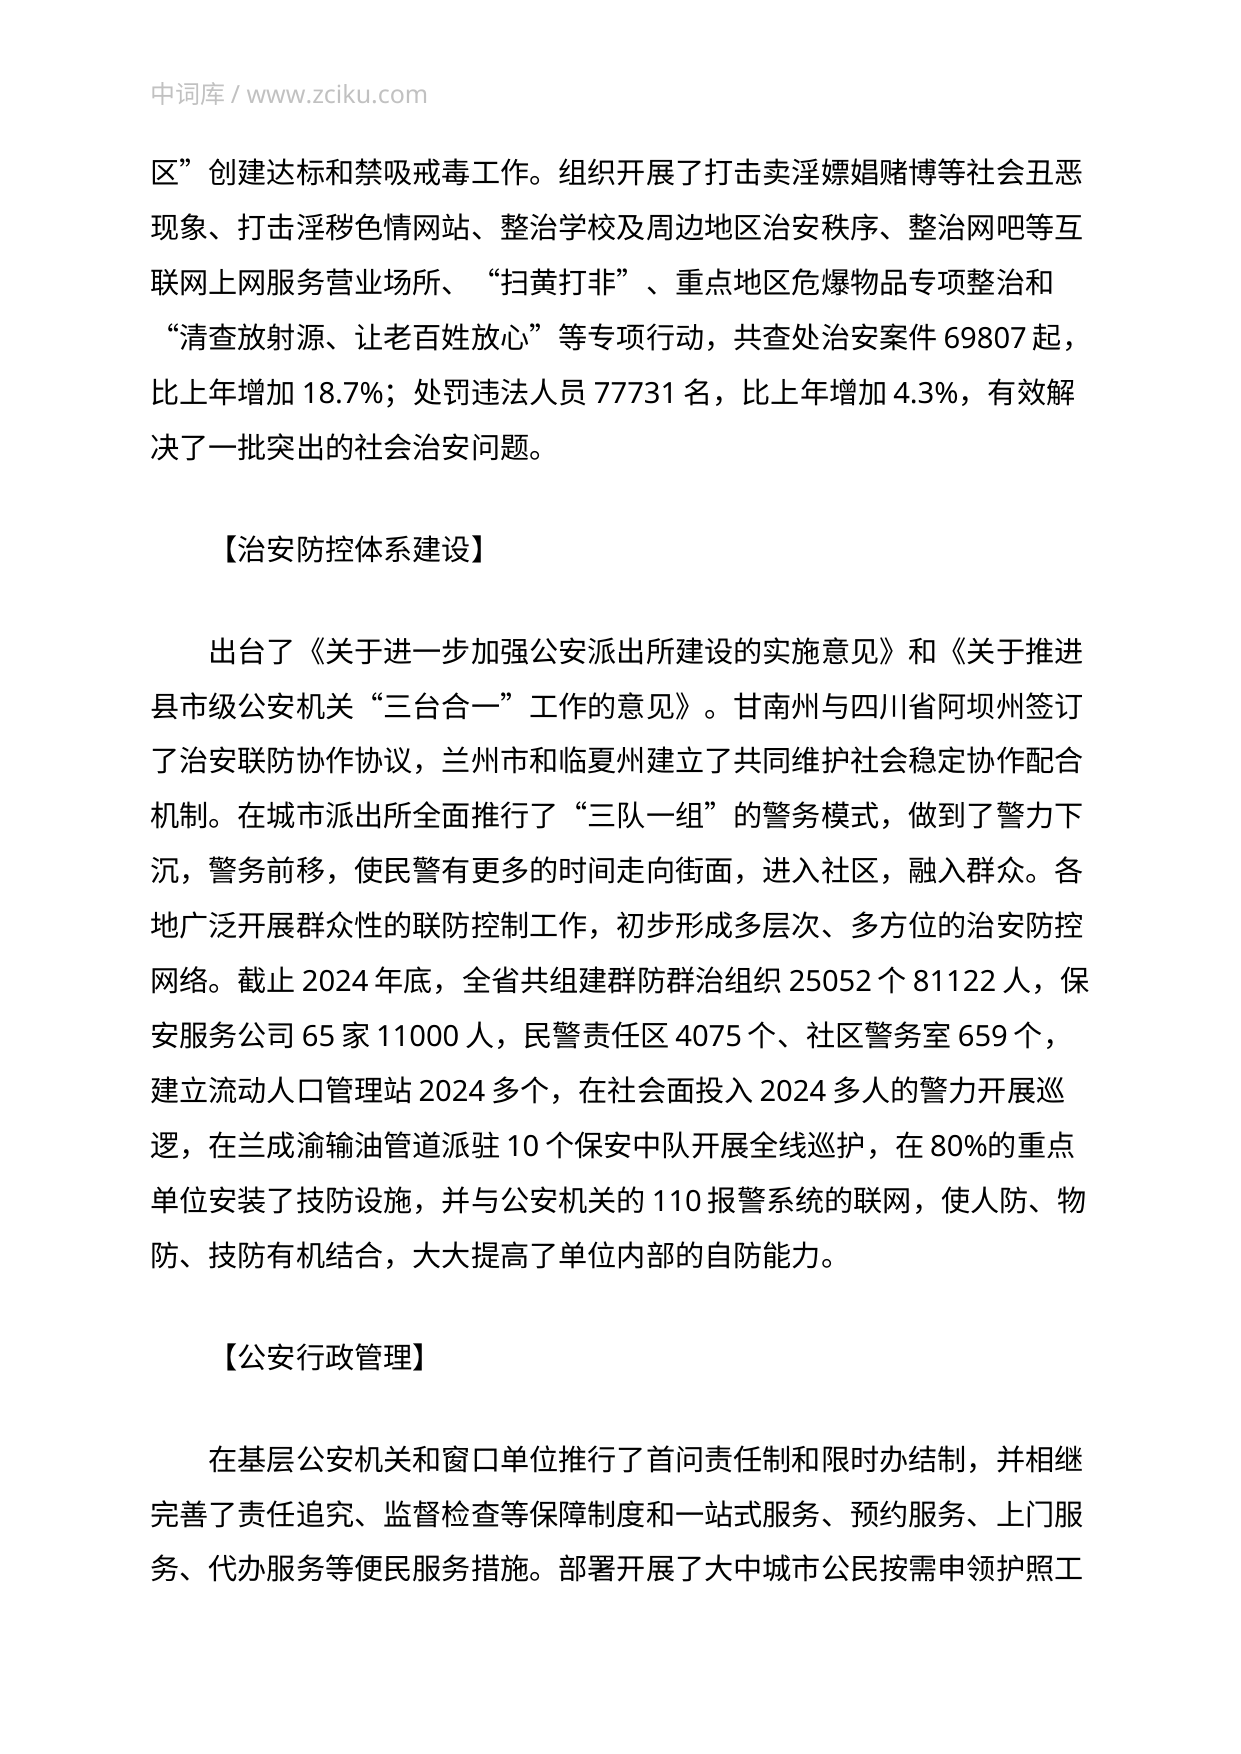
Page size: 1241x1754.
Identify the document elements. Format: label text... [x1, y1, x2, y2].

text 出台了《关于进一步加强公安派出所建设的实施意见》和《关于推进县市级公安机关“三台合一”工作的意见》。甘南州与四川省阿坝州签订了治安联防协作协议，兰州市和临夏州建立了共同维护社会稳定协作配合机制。在城市派出所全面推行了“三队一组”的警务模式，做到了警力下沉，警务前移，使民警有更多的时间走向街面，进入社区，融入群众。各地广泛开展群众性的联防控制工作，初步形成多层次、多方位的治安防控网络。截止2024年底，全省共组建群防群治组织25052个81122人，保安服务公司65家11000人，民警责任区4075个、社区警务室659个，建立流动人口管理站2024多个，在社会面投入2024多人的警力开展巡逻，在兰成渝输油管道派驻10个保安中队开展全线巡护，在80%的重点单位安装了技防设施，并与公安机关的110报警系统的联网，使人防、物防、技防有机结合，大大提高了单位内部的自防能力。 [150, 628, 1090, 1275]
text 【治安防控体系建设】 [150, 526, 1090, 569]
text 【公安行政管理】 [150, 1334, 1090, 1377]
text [150, 150, 1090, 467]
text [150, 1436, 1090, 1588]
